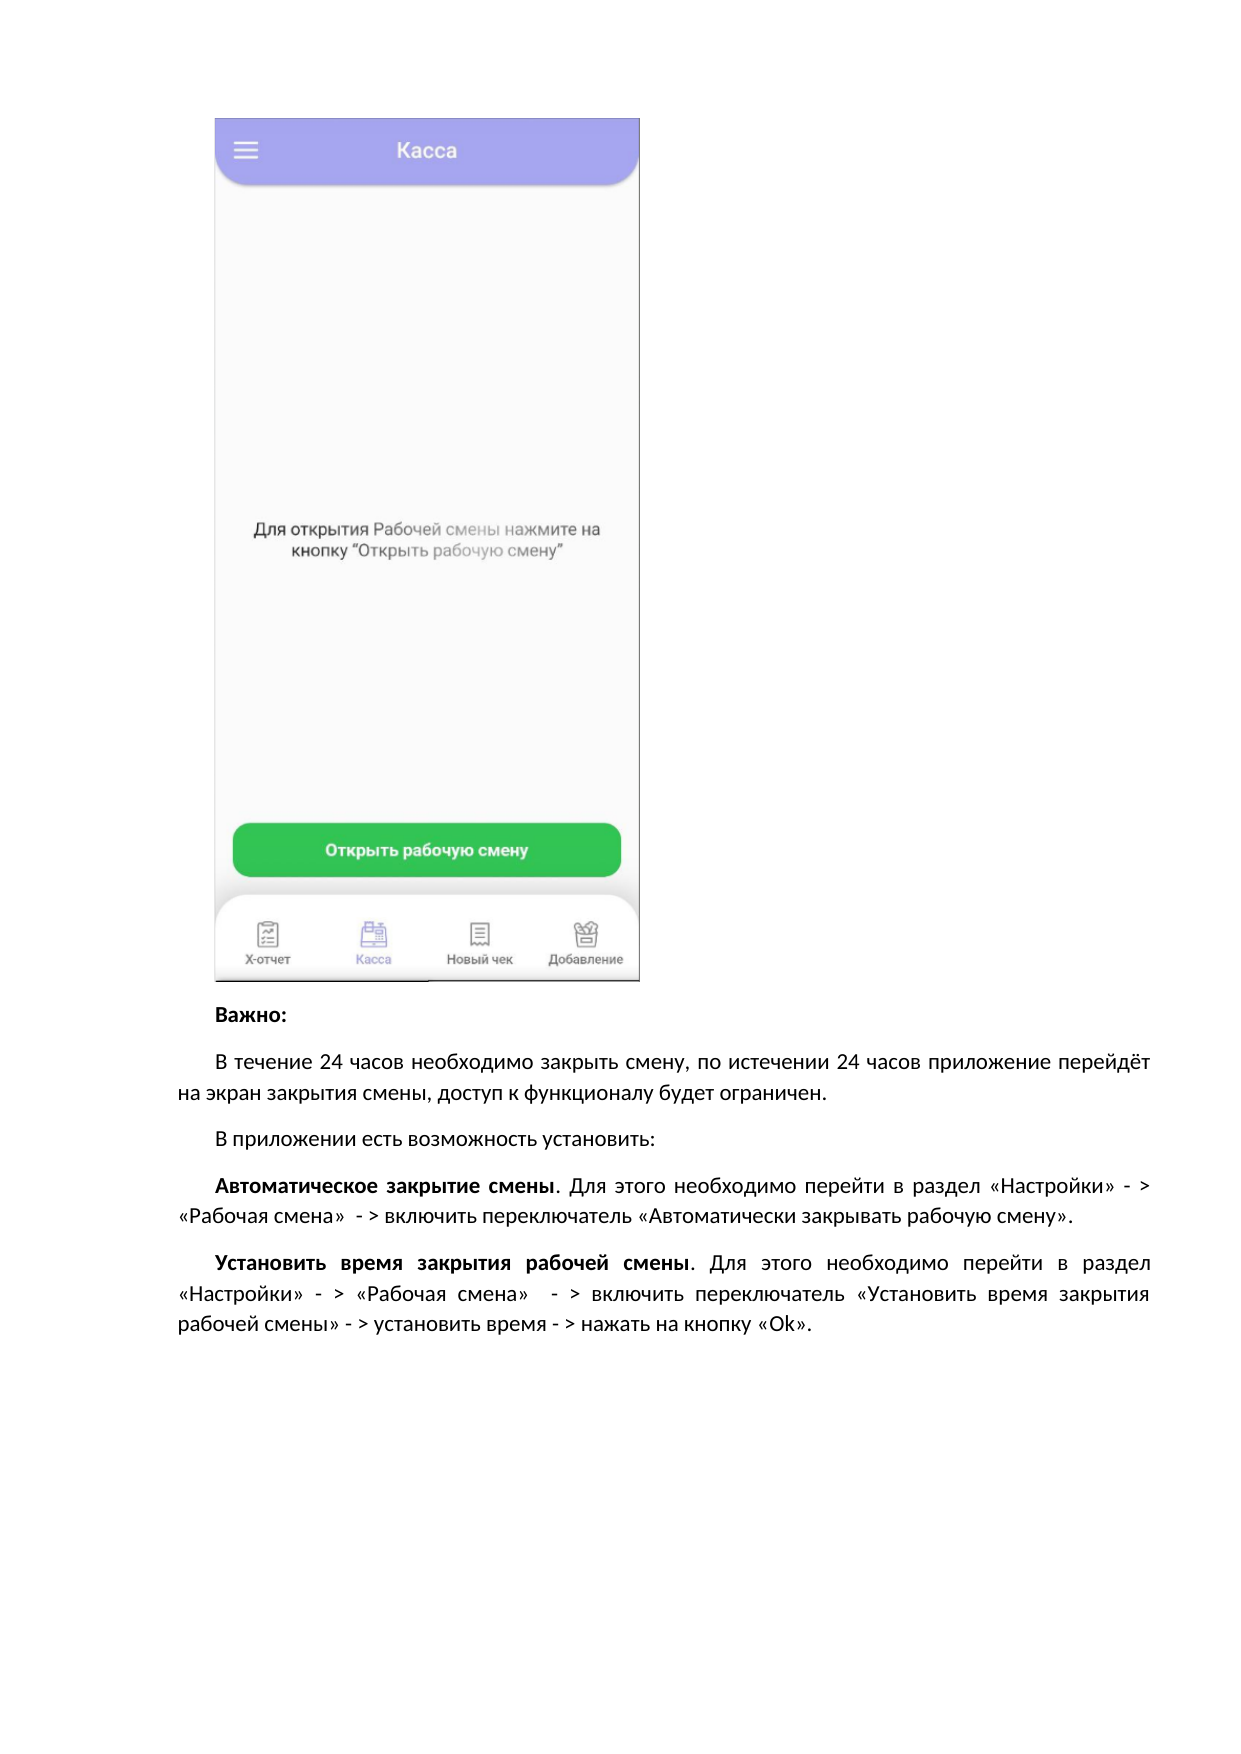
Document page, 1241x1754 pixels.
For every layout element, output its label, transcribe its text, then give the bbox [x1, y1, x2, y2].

text Установить время закрытия рабочей смены. Для этого необходимо перейти в раздел «Настройки» - > «Рабочая смена» - > включить переключатель «Установить время закрытия рабочей смены» - > установить время - > нажать на кнопку «Ok». [177, 1248, 1152, 1337]
text В течение 24 часов необходимо закрыть смену, по истечении 24 часов приложение перейдёт на экран закрытия смены, доступ к функционалу будет ограничен. [177, 1047, 1152, 1106]
picture [214, 118, 640, 982]
text В приложении есть возможность установить: [177, 1124, 1152, 1153]
text Автоматическое закрытие смены. Для этого необходимо перейти в раздел «Настройки» - > «Рабочая смена» - > включить переключатель «Автоматически закрывать рабочую смену». [177, 1171, 1152, 1230]
text Важно: [177, 1001, 1152, 1029]
